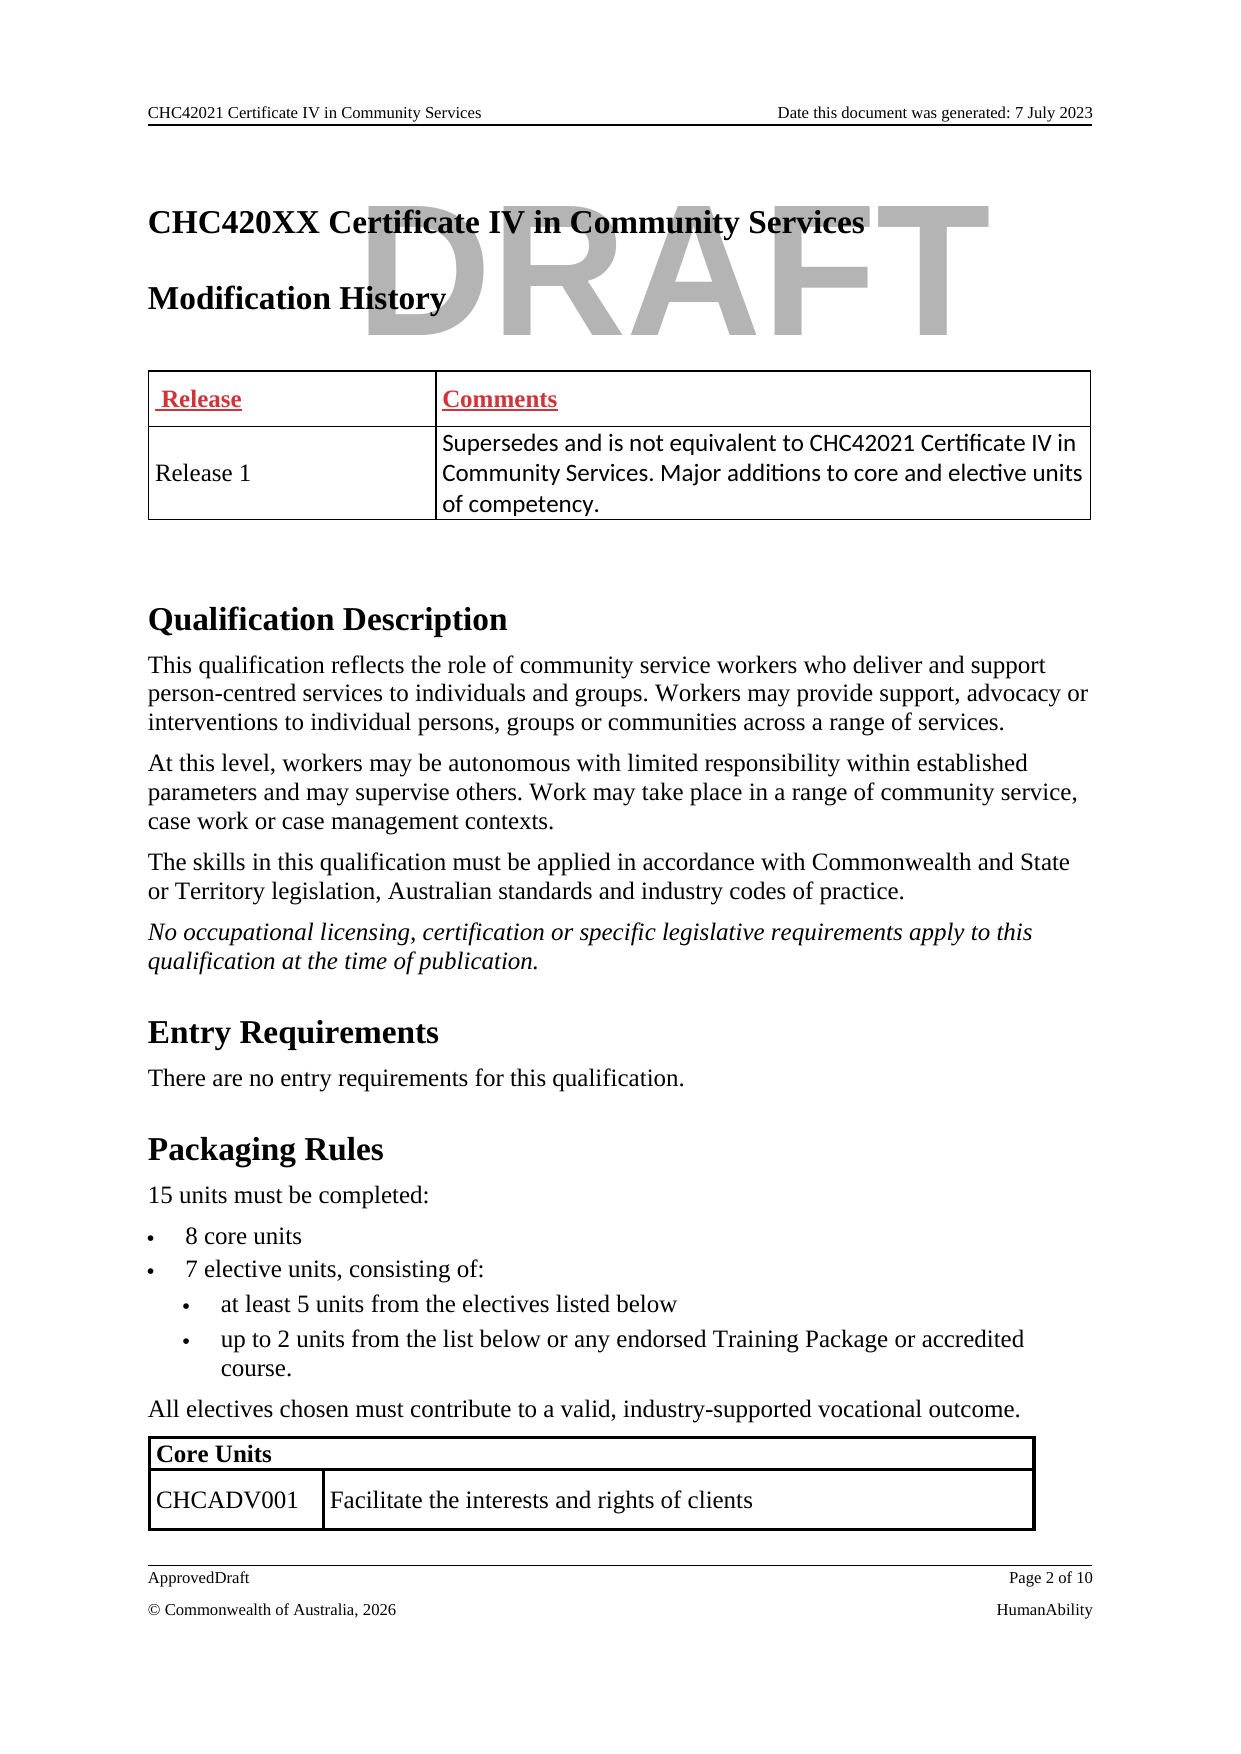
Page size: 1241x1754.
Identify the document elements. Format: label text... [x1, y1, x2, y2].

text 15 units must be completed: [148, 1180, 1092, 1209]
subtitle Entry Requirements [148, 1012, 1092, 1051]
subtitle Qualification Description [148, 599, 1092, 637]
text This qualification reflects the role of community service workers who deliver and support person-centred services to individuals and groups. Workers may provide support, advocacy or interventions to individual persons, groups or communities across a range of services. [148, 650, 1092, 736]
list 8 core units [148, 1221, 1092, 1250]
table_header Comments [437, 372, 1090, 426]
table_cell Release 1 [149, 427, 435, 519]
list up to 2 units from the list below or any endorsed Training Package or accredited course. [183, 1324, 1092, 1382]
text All electives chosen must contribute to a valid, industry-supported vocational outcome. [148, 1394, 1092, 1423]
list at least 5 units from the electives listed below [183, 1289, 1092, 1318]
text No occupational licensing, certification or specific legislative requirements apply to this qualification at the time of publication. [148, 917, 1092, 975]
subtitle Modification History [148, 278, 1092, 316]
table_header Core Units [151, 1439, 1032, 1467]
table_cell Facilitate the interests and rights of clients [325, 1471, 1032, 1527]
subtitle Packaging Rules [148, 1129, 1092, 1168]
subtitle CHC420XX Certificate IV in Community Services [148, 202, 1092, 241]
text At this level, workers may be autonomous with limited responsibility within established parameters and may supervise others. Work may take place in a range of community service, case work or case management contexts. [148, 748, 1092, 835]
table_cell CHCADV001 [151, 1471, 322, 1527]
text The skills in this qualification must be applied in accordance with Commonwealth and State or Territory legislation, Australian standards and industry codes of practice. [148, 847, 1092, 905]
table_header Release [149, 372, 435, 426]
text There are no entry requirements for this qualification. [148, 1063, 1092, 1092]
table_cell Supersedes and is not equivalent to CHC42021 Certificate IV in Community Services. Major additions to core and elective units of competency. [437, 427, 1090, 519]
list 7 elective units, consisting of: [148, 1254, 1092, 1283]
